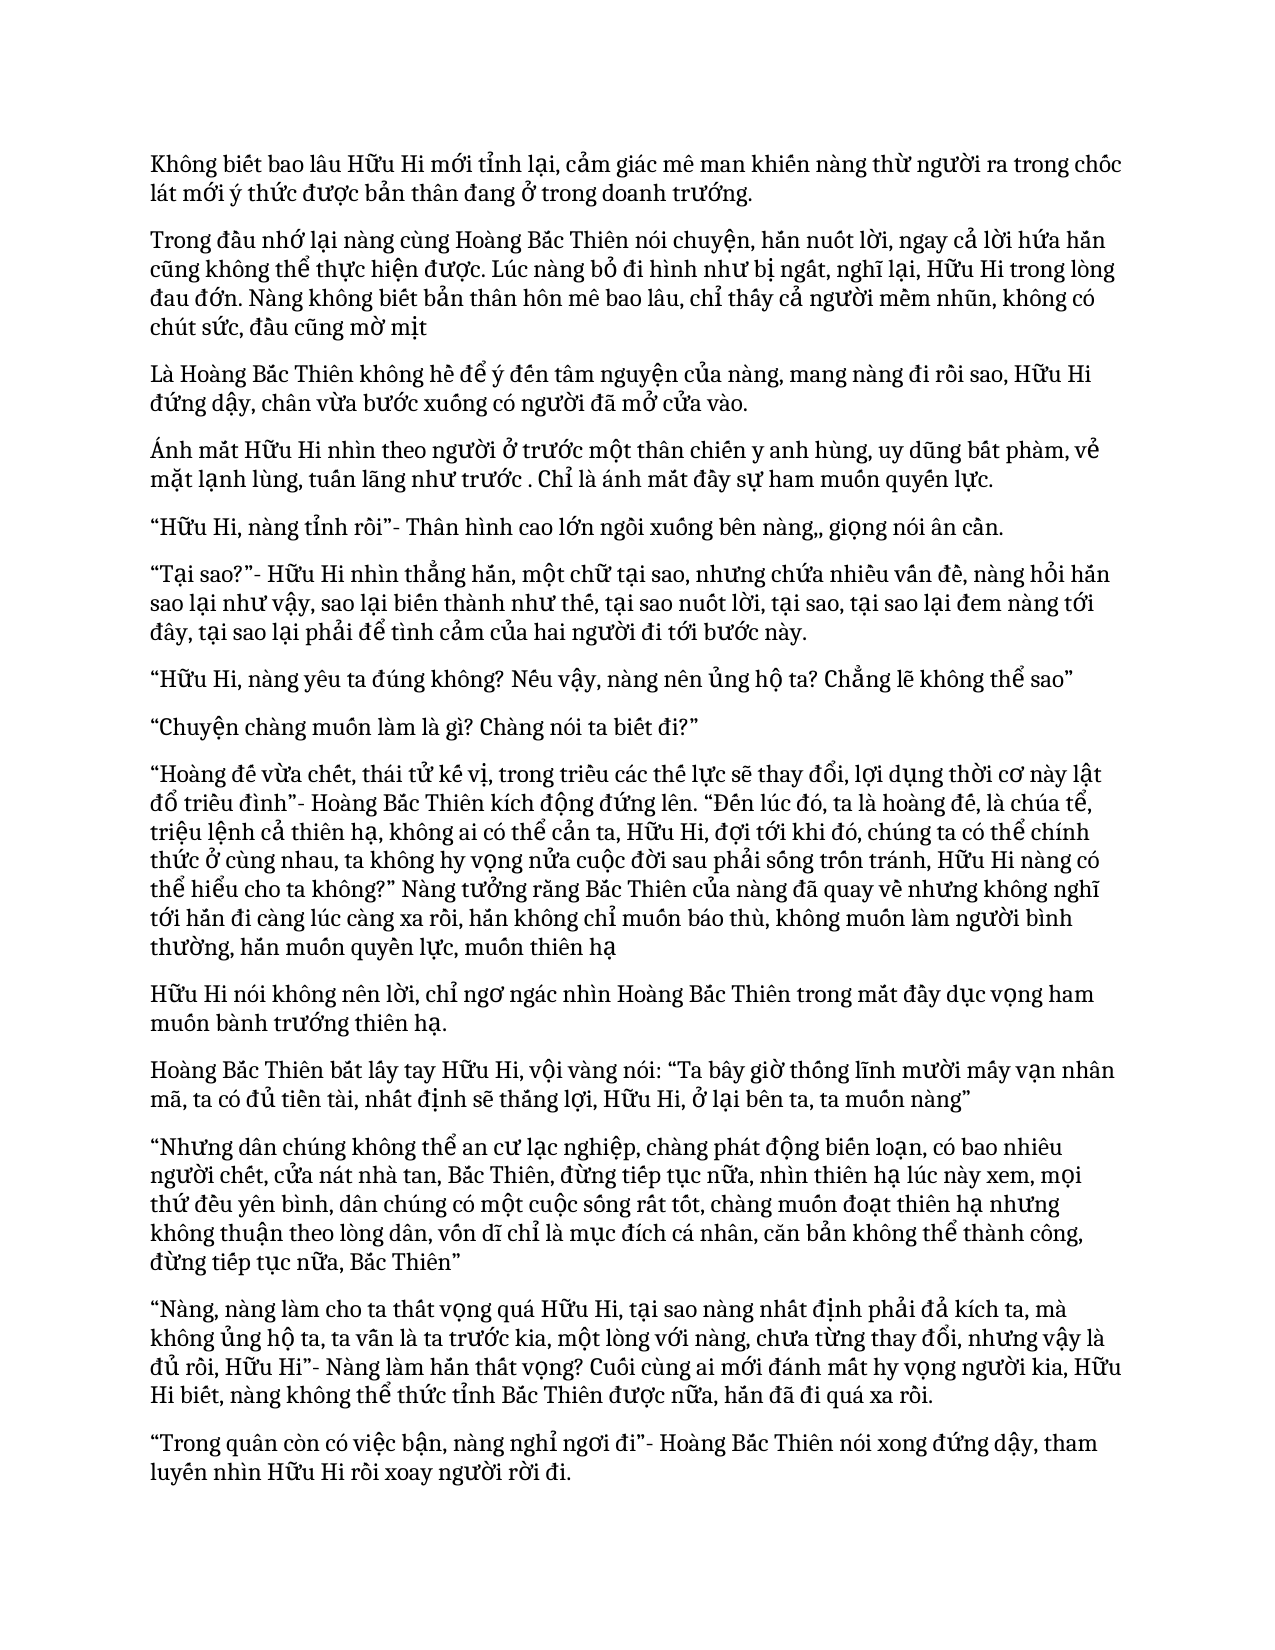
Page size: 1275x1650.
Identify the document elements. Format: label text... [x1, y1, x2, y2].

text Hoàng Bắc Thiên bắt lấy tay Hữu Hi, vội vàng nói: “Ta bây giờ thống lĩnh mười mấy vạn nhân mã, ta có đủ tiền tài, nhất định sẽ thắng lợi, Hữu Hi, ở lại bên ta, ta muốn nàng” [150, 1056, 1125, 1114]
text “Hoàng đế vừa chết, thái tử kế vị, trong triều các thế lực sẽ thay đổi, lợi dụng thời cơ này lật đổ triều đình”- Hoàng Bắc Thiên kích động đứng lên. “Đến lúc đó, ta là hoàng đế, là chúa tể, triệu lệnh cả thiên hạ, không ai có thể cản ta, Hữu Hi, đợi tới khi đó, chúng ta có thể chính thức ở cùng nhau, ta không hy vọng nửa cuộc đời sau phải sống trốn tránh, Hữu Hi nàng có thể hiểu cho ta không?” Nàng tưởng rằng Bắc Thiên của nàng đã quay về nhưng không nghĩ tới hắn đi càng lúc càng xa rồi, hắn không chỉ muốn báo thù, không muốn làm người bình thường, hắn muốn quyền lực, muốn thiên hạ [150, 760, 1125, 961]
text “Chuyện chàng muốn làm là gì? Chàng nói ta biết đi?” [150, 712, 1125, 741]
text “Trong quân còn có việc bận, nàng nghỉ ngơi đi”- Hoàng Bắc Thiên nói xong đứng dậy, tham luyến nhìn Hữu Hi rồi xoay người rời đi. [150, 1429, 1125, 1486]
text “Hữu Hi, nàng yêu ta đúng không? Nếu vậy, nàng nên ủng hộ ta? Chẳng lẽ không thể sao” [150, 665, 1125, 694]
text “Nàng, nàng làm cho ta thất vọng quá Hữu Hi, tại sao nàng nhất định phải đả kích ta, mà không ủng hộ ta, ta vẫn là ta trước kia, một lòng với nàng, chưa từng thay đổi, nhưng vậy là đủ rồi, Hữu Hi”- Nàng làm hắn thất vọng? Cuối cùng ai mới đánh mất hy vọng người kia, Hữu Hi biết, nàng không thể thức tỉnh Bắc Thiên được nữa, hắn đã đi quá xa rồi. [150, 1295, 1125, 1410]
text “Hữu Hi, nàng tỉnh rồi”- Thân hình cao lớn ngồi xuống bên nàng,, giọng nói ân cần. [150, 512, 1125, 541]
text “Tại sao?”- Hữu Hi nhìn thẳng hắn, một chữ tại sao, nhưng chứa nhiều vấn đề, nàng hỏi hắn sao lại như vậy, sao lại biến thành như thế, tại sao nuốt lời, tại sao, tại sao lại đem nàng tới đây, tại sao lại phải để tình cảm của hai người đi tới bước này. [150, 560, 1125, 646]
text Là Hoàng Bắc Thiên không hề để ý đến tâm nguyện của nàng, mang nàng đi rồi sao, Hữu Hi đứng dậy, chân vừa bước xuống có người đã mở cửa vào. [150, 360, 1125, 417]
text Ánh mắt Hữu Hi nhìn theo người ở trước một thân chiến y anh hùng, uy dũng bất phàm, vẻ mặt lạnh lùng, tuấn lãng như trước . Chỉ là ánh mắt đầy sự ham muốn quyến lực. [150, 436, 1125, 494]
text Hữu Hi nói không nên lời, chỉ ngơ ngác nhìn Hoàng Bắc Thiên trong mắt đầy dục vọng ham muốn bành trướng thiên hạ. [150, 980, 1125, 1037]
text Không biết bao lâu Hữu Hi mới tỉnh lại, cảm giác mê man khiến nàng thừ người ra trong chốc lát mới ý thức được bản thân đang ở trong doanh trướng. [150, 150, 1125, 207]
text Trong đầu nhớ lại nàng cùng Hoàng Bắc Thiên nói chuyện, hắn nuốt lời, ngay cả lời hứa hắn cũng không thể thực hiện được. Lúc nàng bỏ đi hình như bị ngất, nghĩ lại, Hữu Hi trong lòng đau đớn. Nàng không biết bản thân hôn mê bao lâu, chỉ thấy cả người mềm nhũn, không có chút sức, đầu cũng mờ mịt [150, 226, 1125, 341]
text “Nhưng dân chúng không thể an cư lạc nghiệp, chàng phát động biến loạn, có bao nhiêu người chết, cửa nát nhà tan, Bắc Thiên, đừng tiếp tục nữa, nhìn thiên hạ lúc này xem, mọi thứ đều yên bình, dân chúng có một cuộc sống rất tốt, chàng muốn đoạt thiên hạ nhưng không thuận theo lòng dân, vốn dĩ chỉ là mục đích cá nhân, căn bản không thể thành công, đừng tiếp tục nữa, Bắc Thiên” [150, 1132, 1125, 1276]
